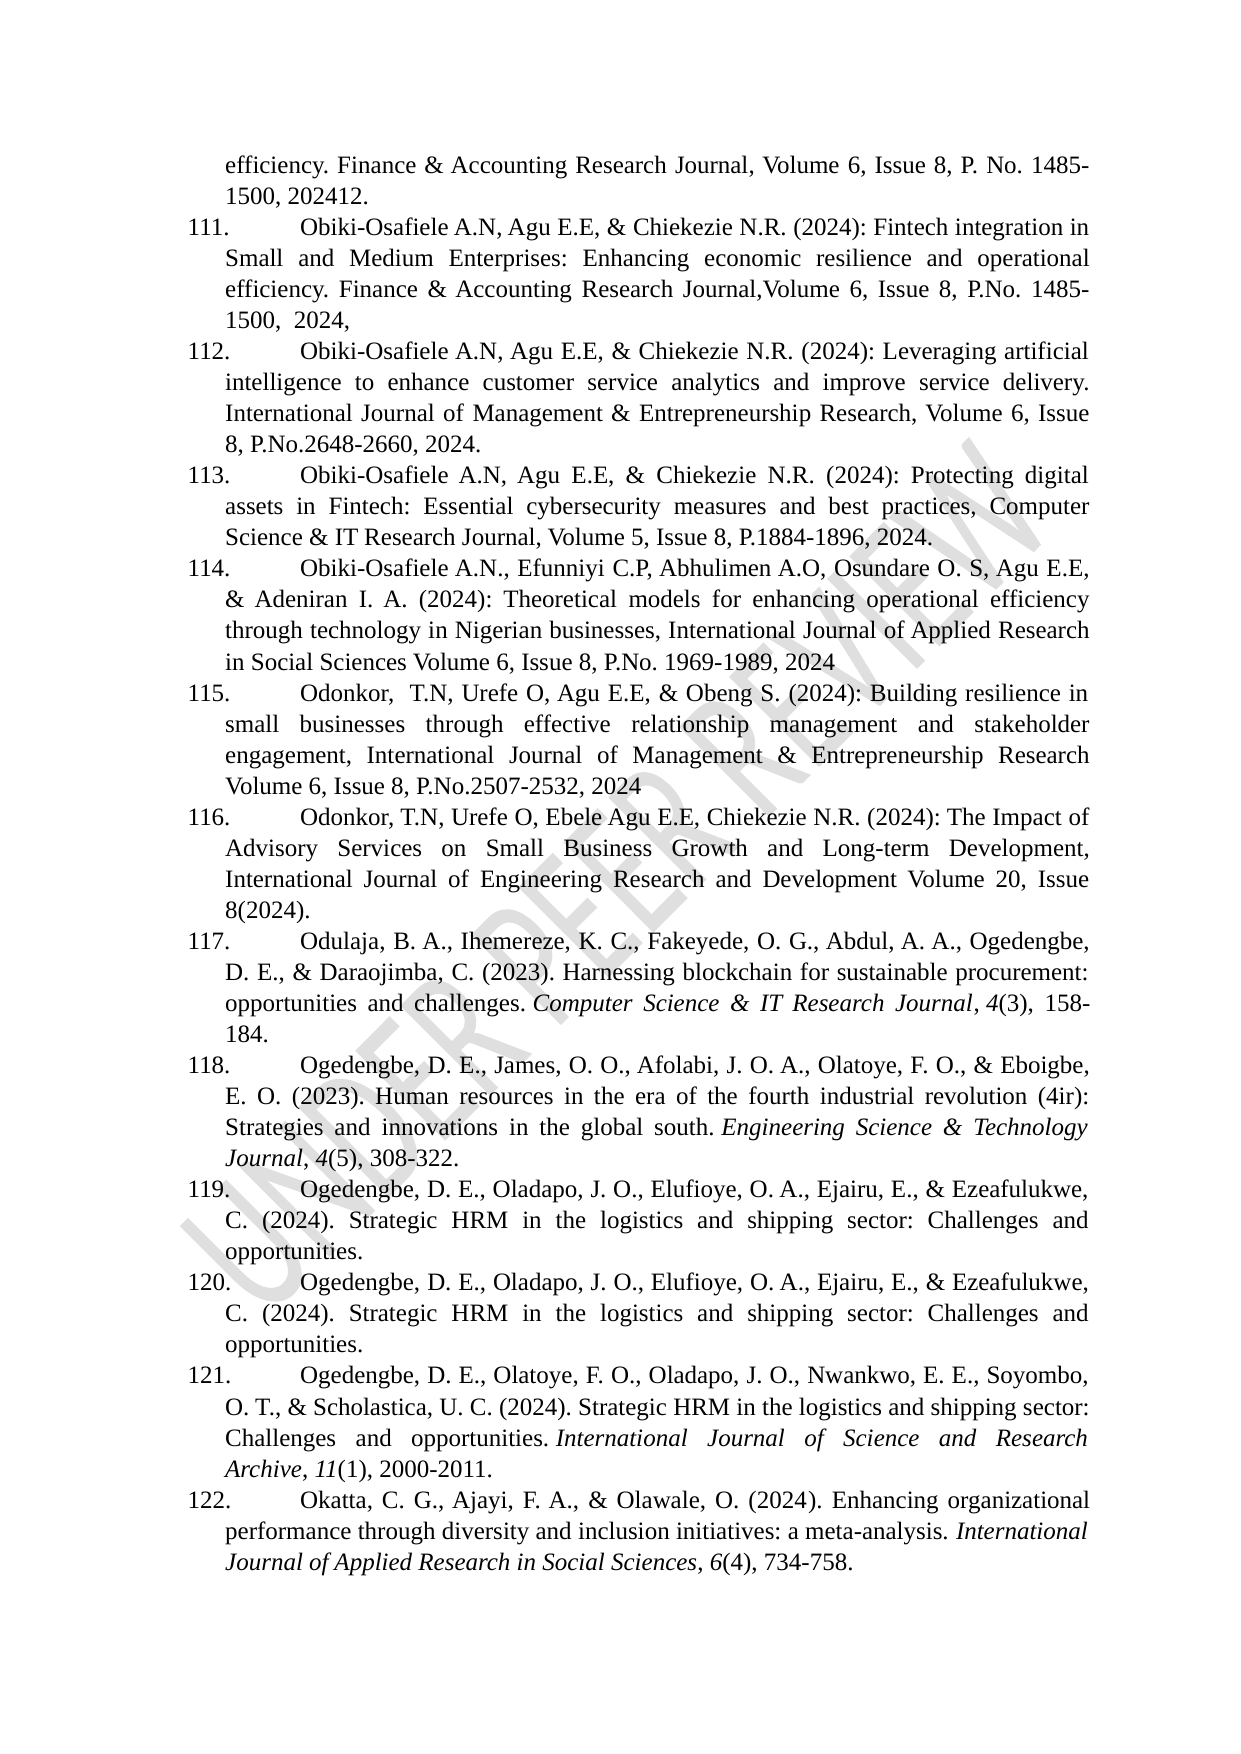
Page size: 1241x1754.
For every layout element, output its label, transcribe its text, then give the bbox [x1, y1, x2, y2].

list Okatta, C. G., Ajayi, F. A., & Olawale, O. (2024). Enhancing organizational performance through diversity and inclusion initiatives: a meta-analysis. International Journal of Applied Research in Social Sciences, 6(4), 734-758. [187, 1485, 1090, 1576]
list Ogedengbe, D. E., Olatoye, F. O., Oladapo, J. O., Nwankwo, E. E., Soyombo, O. T., & Scholastica, U. C. (2024). Strategic HRM in the logistics and shipping sector: Challenges and opportunities. International Journal of Science and Research Archive, 11(1), 2000-2011. [187, 1361, 1090, 1482]
list Odonkor, T.N, Urefe O, Agu E.E, & Obeng S. (2024): Building resilience in small businesses through effective relationship management and stakeholder engagement, International Journal of Management & Entrepreneurship Research Volume 6, Issue 8, P.No.2507-2532, 2024 [187, 678, 1090, 799]
list Obiki-Osafiele A.N, Agu E.E, & Chiekezie N.R. (2024): Fintech integration in Small and Medium Enterprises: Enhancing economic resilience and operational efficiency. Finance & Accounting Research Journal,Volume 6, Issue 8, P.No. 1485-1500, 2024, [187, 212, 1090, 334]
list Ogedengbe, D. E., Oladapo, J. O., Elufioye, O. A., Ejairu, E., & Ezeafulukwe, C. (2024). Strategic HRM in the logistics and shipping sector: Challenges and opportunities. [187, 1174, 1090, 1265]
list Odulaja, B. A., Ihemereze, K. C., Fakeyede, O. G., Abdul, A. A., Ogedengbe, D. E., & Daraojimba, C. (2023). Harnessing blockchain for sustainable procurement: opportunities and challenges. Computer Science & IT Research Journal, 4(3), 158-184. [187, 926, 1090, 1048]
list Obiki-Osafiele A.N., Efunniyi C.P, Abhulimen A.O, Osundare O. S, Agu E.E, & Adeniran I. A. (2024): Theoretical models for enhancing operational efficiency through technology in Nigerian businesses, International Journal of Applied Research in Social Sciences Volume 6, Issue 8, P.No. 1969-1989, 2024 [187, 553, 1090, 675]
list Obiki-Osafiele A.N, Agu E.E, & Chiekezie N.R. (2024): Leveraging artificial intelligence to enhance customer service analytics and improve service delivery. International Journal of Management & Entrepreneurship Research, Volume 6, Issue 8, P.No.2648-2660, 2024. [187, 336, 1090, 458]
list Ogedengbe, D. E., James, O. O., Afolabi, J. O. A., Olatoye, F. O., & Eboigbe, E. O. (2023). Human resources in the era of the fourth industrial revolution (4ir): Strategies and innovations in the global south. Engineering Science & Technology Journal, 4(5), 308-322. [187, 1050, 1090, 1172]
list Obiki-Osafiele A.N, Agu E.E, & Chiekezie N.R. (2024): Protecting digital assets in Fintech: Essential cybersecurity measures and best practices, Computer Science & IT Research Journal, Volume 5, Issue 8, P.1884-1896, 2024. [187, 460, 1090, 551]
list Ogedengbe, D. E., Oladapo, J. O., Elufioye, O. A., Ejairu, E., & Ezeafulukwe, C. (2024). Strategic HRM in the logistics and shipping sector: Challenges and opportunities. [187, 1267, 1090, 1358]
list Odonkor, T.N, Urefe O, Ebele Agu E.E, Chiekezie N.R. (2024): The Impact of Advisory Services on Small Business Growth and Long-term Development, International Journal of Engineering Research and Development Volume 20, Issue 8(2024). [187, 802, 1090, 924]
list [187, 150, 1090, 210]
